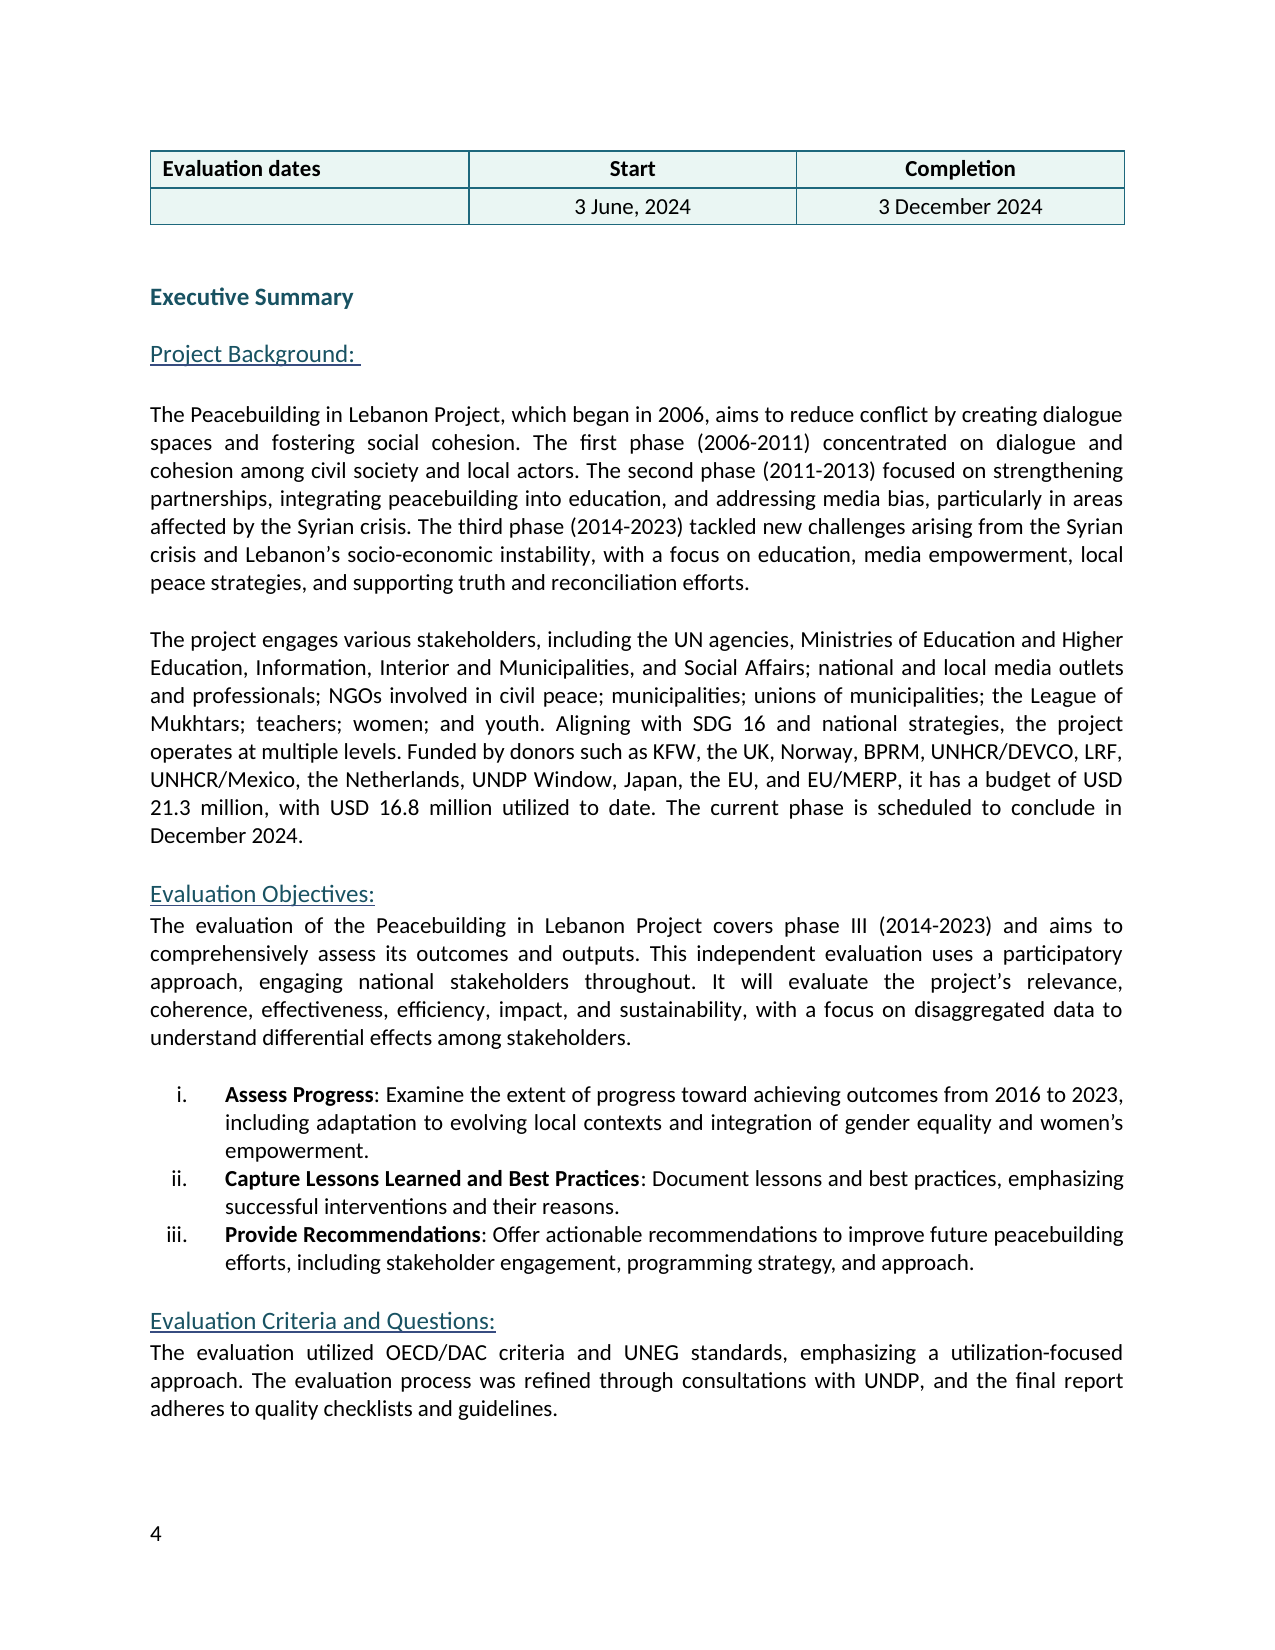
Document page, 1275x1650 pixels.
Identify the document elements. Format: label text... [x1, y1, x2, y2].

subtitle Evaluation Criteria and Questions: [150, 1305, 1125, 1336]
table_cell [151, 189, 468, 224]
table_cell Evaluation dates [151, 152, 468, 187]
table_cell Completion [797, 152, 1124, 187]
subtitle Evaluation Objectives: [150, 878, 1125, 909]
list Assess Progress: Examine the extent of progress toward achieving outcomes from 2016 to 2023, including adaptation to evolving local contexts and integration of gender equality and women’s empowerment. [187, 1080, 1125, 1164]
table_cell 3 December 2024 [797, 189, 1124, 224]
table_cell 3 June, 2024 [470, 189, 796, 224]
subtitle Project Background: [150, 338, 1125, 369]
text The evaluation of the Peacebuilding in Lebanon Project covers phase III (2014-2023) and aims to comprehensively assess its outcomes and outputs. This independent evaluation uses a participatory approach, engaging national stakeholders throughout. It will evaluate the project’s relevance, coherence, effectiveness, efficiency, impact, and sustainability, with a focus on disaggregated data to understand differential effects among stakeholders. [150, 911, 1125, 1051]
subtitle Executive Summary [150, 281, 1125, 312]
text The project engages various stakeholders, including the UN agencies, Ministries of Education and Higher Education, Information, Interior and Municipalities, and Social Affairs; national and local media outlets and professionals; NGOs involved in civil peace; municipalities; unions of municipalities; the League of Mukhtars; teachers; women; and youth. Aligning with SDG 16 and national strategies, the project operates at multiple levels. Funded by donors such as KFW, the UK, Norway, BPRM, UNHCR/DEVCO, LRF, UNHCR/Mexico, the Netherlands, UNDP Window, Japan, the EU, and EU/MERP, it has a budget of USD 21.3 million, with USD 16.8 million utilized to date. The current phase is scheduled to conclude in December 2024. [150, 625, 1125, 849]
list Capture Lessons Learned and Best Practices: Document lessons and best practices, emphasizing successful interventions and their reasons. [187, 1164, 1125, 1220]
table_cell Start [470, 152, 796, 187]
text The evaluation utilized OECD/DAC criteria and UNEG standards, emphasizing a utilization-focused approach. The evaluation process was refined through consultations with UNDP, and the final report adheres to quality checklists and guidelines. [150, 1338, 1125, 1422]
list Provide Recommendations: Offer actionable recommendations to improve future peacebuilding efforts, including stakeholder engagement, programming strategy, and approach. [187, 1220, 1125, 1276]
text The Peacebuilding in Lebanon Project, which began in 2006, aims to reduce conflict by creating dialogue spaces and fostering social cohesion. The first phase (2006-2011) concentrated on dialogue and cohesion among civil society and local actors. The second phase (2011-2013) focused on strengthening partnerships, integrating peacebuilding into education, and addressing media bias, particularly in areas affected by the Syrian crisis. The third phase (2014-2023) tackled new challenges arising from the Syrian crisis and Lebanon’s socio-economic instability, with a focus on education, media empowerment, local peace strategies, and supporting truth and reconciliation efforts. [150, 400, 1125, 596]
